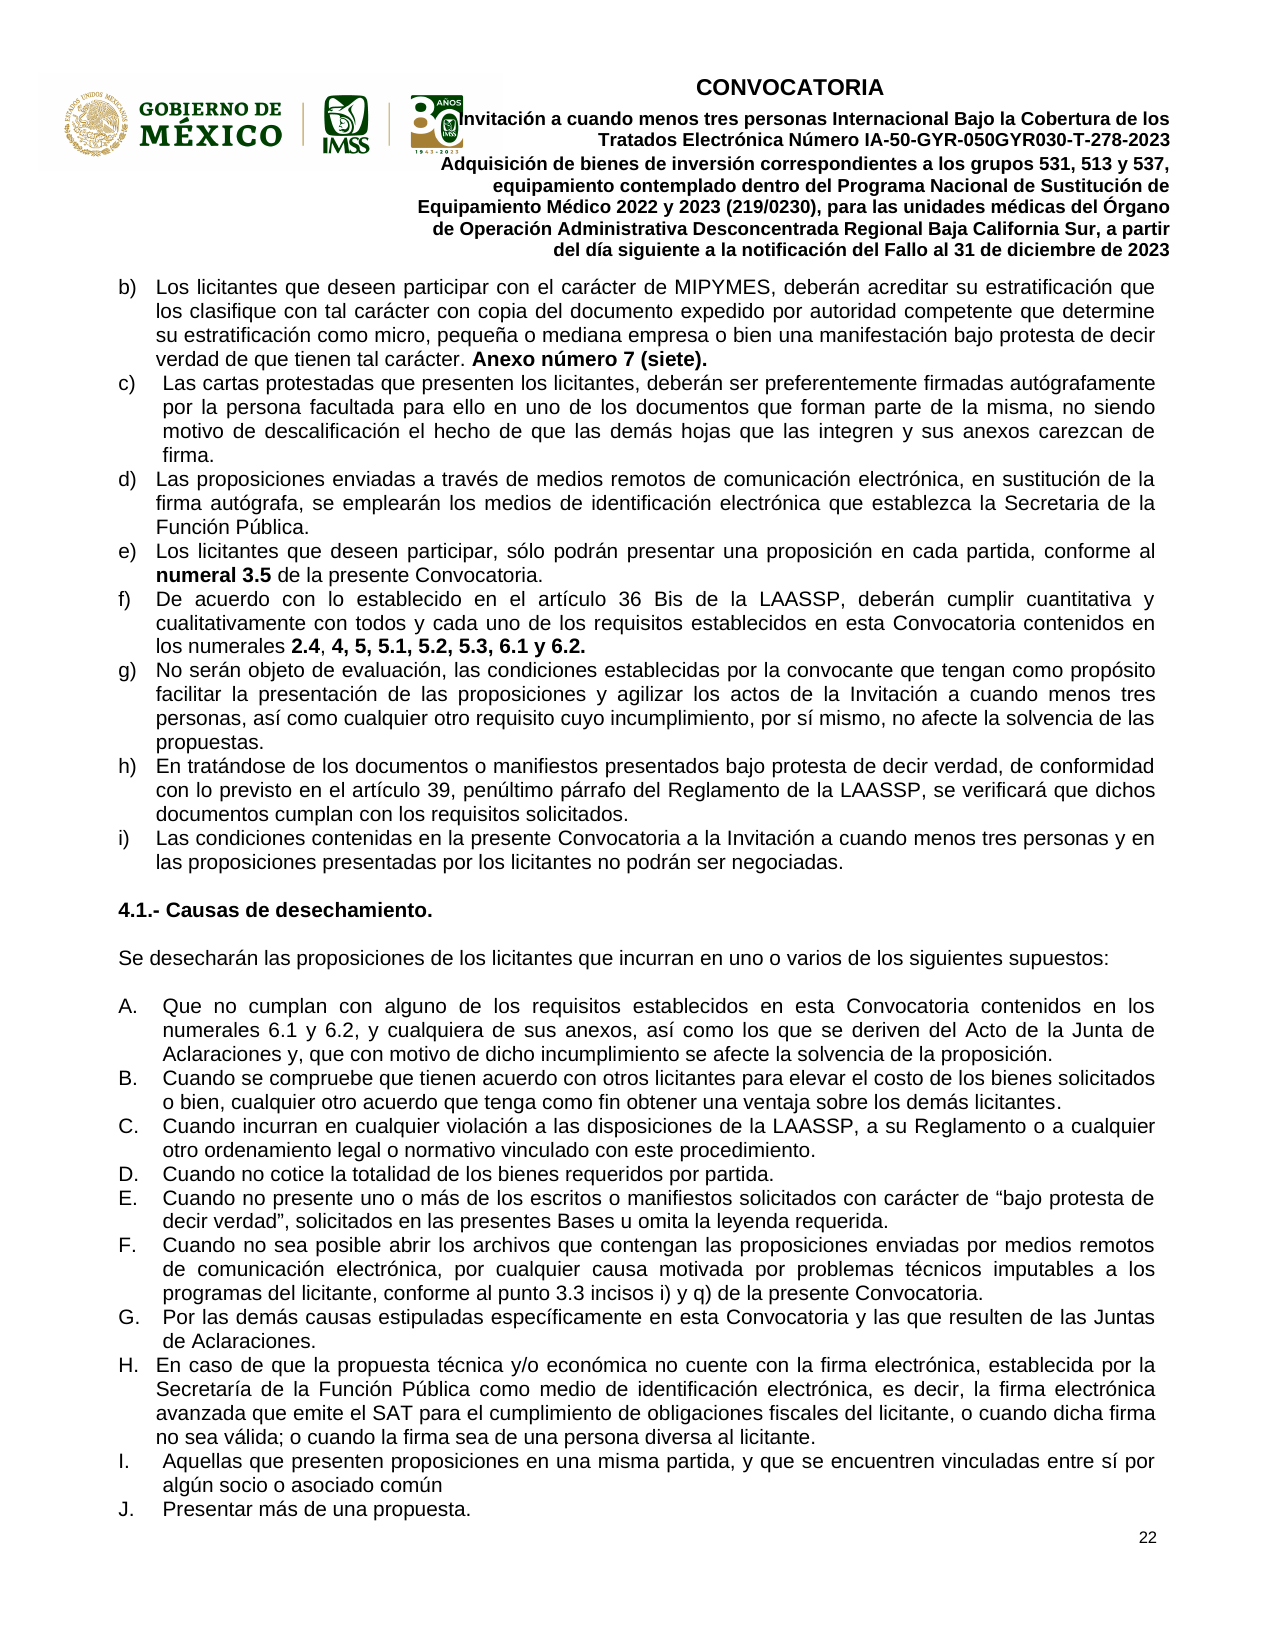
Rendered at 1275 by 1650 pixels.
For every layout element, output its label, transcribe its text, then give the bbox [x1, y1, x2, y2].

list Cuando no cotice la totalidad de los bienes requeridos por partida. [118, 1161, 1157, 1185]
list En caso de que la propuesta técnica y/o económica no cuente con la firma electrónica, establecida por la Secretaría de la Función Pública como medio de identificación electrónica, es decir, la firma electrónica avanzada que emite el SAT para el cumplimiento de obligaciones fiscales del licitante, o cuando dicha firma no sea válida; o cuando la firma sea de una persona diversa al licitante. [118, 1353, 1157, 1449]
list Los licitantes que deseen participar, sólo podrán presentar una proposición en cada partida, conforme al numeral 3.5 de la presente Convocatoria. [118, 538, 1157, 586]
list Los licitantes que deseen participar con el carácter de MIPYMES, deberán acreditar su estratificación que los clasifique con tal carácter con copia del documento expedido por autoridad competente que determine su estratificación como micro, pequeña o mediana empresa o bien una manifestación bajo protesta de decir verdad de que tienen tal carácter. Anexo número 7 (siete). [118, 275, 1157, 371]
list De acuerdo con lo establecido en el artículo 36 Bis de la LAASSP, deberán cumplir cuantitativa y cualitativamente con todos y cada uno de los requisitos establecidos en esta Convocatoria contenidos en los numerales 2.4, 4, 5, 5.1, 5.2, 5.3, 6.1 y 6.2. [118, 586, 1157, 658]
list Las proposiciones enviadas a través de medios remotos de comunicación electrónica, en sustitución de la firma autógrafa, se emplearán los medios de identificación electrónica que establezca la Secretaria de la Función Pública. [118, 467, 1157, 538]
list Cuando no presente uno o más de los escritos o manifiestos solicitados con carácter de “bajo protesta de decir verdad”, solicitados en las presentes Bases u omita la leyenda requerida. [118, 1185, 1157, 1233]
text Se desecharán las proposiciones de los licitantes que incurran en uno o varios de los siguientes supuestos: [118, 946, 1157, 970]
list Cuando se compruebe que tienen acuerdo con otros licitantes para elevar el costo de los bienes solicitados o bien, cualquier otro acuerdo que tenga como fin obtener una ventaja sobre los demás licitantes. [118, 1066, 1157, 1113]
list En tratándose de los documentos o manifiestos presentados bajo protesta de decir verdad, de conformidad con lo previsto en el artículo 39, penúltimo párrafo del Reglamento de la LAASSP, se verificará que dichos documentos cumplan con los requisitos solicitados. [118, 754, 1157, 826]
list Por las demás causas estipuladas específicamente en esta Convocatoria y las que resulten de las Juntas de Aclaraciones. [118, 1305, 1157, 1353]
picture [37, 73, 503, 171]
list Que no cumplan con alguno de los requisitos establecidos en esta Convocatoria contenidos en los numerales 6.1 y 6.2, y cualquiera de sus anexos, así como los que se deriven del Acto de la Junta de Aclaraciones y, que con motivo de dicho incumplimiento se afecte la solvencia de la proposición. [118, 994, 1157, 1066]
list Presentar más de una propuesta. [118, 1497, 1157, 1521]
list Las cartas protestadas que presenten los licitantes, deberán ser preferentemente firmadas autógrafamente por la persona facultada para ello en uno de los documentos que forman parte de la misma, no siendo motivo de descalificación el hecho de que las demás hojas que las integren y sus anexos carezcan de firma. [118, 371, 1157, 467]
list No serán objeto de evaluación, las condiciones establecidas por la convocante que tengan como propósito facilitar la presentación de las proposiciones y agilizar los actos de la Invitación a cuando menos tres personas, así como cualquier otro requisito cuyo incumplimiento, por sí mismo, no afecte la solvencia de las propuestas. [118, 658, 1157, 754]
list Cuando incurran en cualquier violación a las disposiciones de la LAASSP, a su Reglamento o a cualquier otro ordenamiento legal o normativo vinculado con este procedimiento. [118, 1113, 1157, 1161]
list Aquellas que presenten proposiciones en una misma partida, y que se encuentren vinculadas entre sí por algún socio o asociado común [118, 1449, 1157, 1497]
list Cuando no sea posible abrir los archivos que contengan las proposiciones enviadas por medios remotos de comunicación electrónica, por cualquier causa motivada por problemas técnicos imputables a los programas del licitante, conforme al punto 3.3 incisos i) y q) de la presente Convocatoria. [118, 1233, 1157, 1305]
text 4.1.- Causas de desechamiento. [118, 898, 1157, 922]
list Las condiciones contenidas en la presente Convocatoria a la Invitación a cuando menos tres personas y en las proposiciones presentadas por los licitantes no podrán ser negociadas. [118, 826, 1157, 874]
